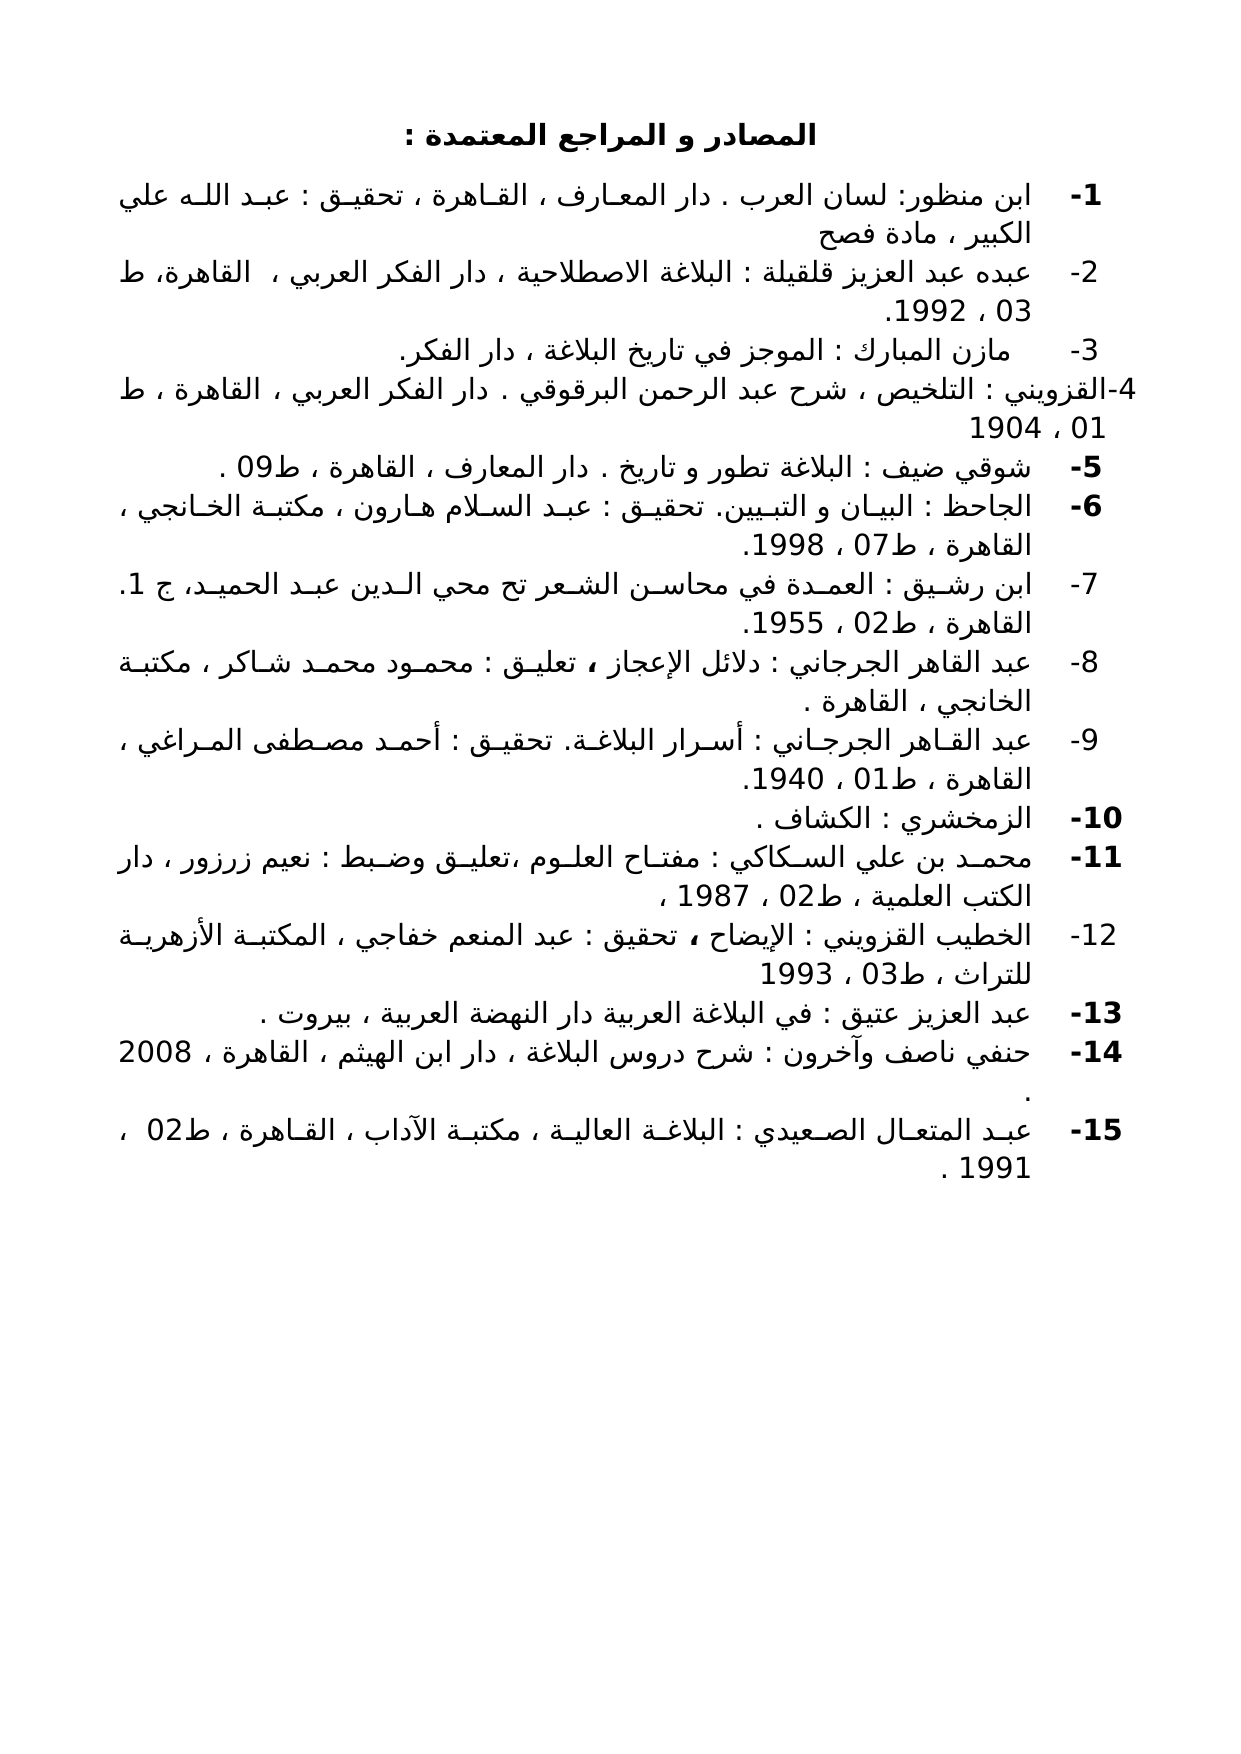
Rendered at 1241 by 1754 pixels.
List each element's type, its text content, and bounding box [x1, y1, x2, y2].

list عبده عبد العزيز قلقيلة : البلاغة الاصطلاحية ، دار الفكر العربي ، القاهرة، ط03 ، 1992. [118, 256, 1070, 329]
list الزمخشري : الكشاف . [118, 801, 1070, 835]
list شوقي ضيف : البلاغة تطور و تاريخ . دار المعارف ، القاهرة ، ط09 . [118, 451, 1070, 484]
list عبد العزيز عتيق : في البلاغة العربية دار النهضة العربية ، بيروت . [118, 996, 1070, 1030]
list مازن المبارك : الموجز في تاريخ البلاغة ، دار الفكر. [118, 334, 1070, 368]
list محمد بن علي السكاكي : مفتاح العلوم ،تعليق وضبط : نعيم زرزور ، دار الكتب العلمية ، ط02 ، 1987 ، [118, 840, 1070, 913]
list ابن رشيق : العمدة في محاسن الشعر تح محي الدين عبد الحميد، ج 1. القاهرة ، ط02 ، 1955. [118, 567, 1070, 640]
list عبد المتعال الصعيدي : البلاغة العالية ، مكتبة الآداب ، القاهرة ، ط02 ، 1991 . [118, 1113, 1070, 1186]
list عبد القاهر الجرجاني : أسرار البلاغة. تحقيق : أحمد مصطفى المراغي ، القاهرة ، ط01 ، 1940. [118, 723, 1070, 796]
list ابن منظور: لسان العرب . دار المعارف ، القاهرة ، تحقيق : عبد الله علي الكبير ، مادة فصح [118, 178, 1070, 251]
list القزويني : التلخيص ، شرح عبد الرحمن البرقوقي . دار الفكر العربي ، القاهرة ، ط01 ، 1904 [118, 373, 1108, 446]
list الخطيب القزويني : الإيضاح ، تحقيق : عبد المنعم خفاجي ، المكتبة الأزهرية للتراث ، ط03 ، 1993 [118, 918, 1070, 991]
text المصادر و المراجع المعتمدة : [118, 118, 1107, 152]
list الجاحظ : البيان و التبيين. تحقيق : عبد السلام هارون ، مكتبة الخانجي ، القاهرة ، ط07 ، 1998. [118, 489, 1070, 562]
list حنفي ناصف وآخرون : شرح دروس البلاغة ، دار ابن الهيثم ، القاهرة ، 2008 . [118, 1035, 1070, 1108]
list عبد القاهر الجرجاني : دلائل الإعجاز ، تعليق : محمود محمد شاكر ، مكتبة الخانجي ، القاهرة . [118, 645, 1070, 718]
